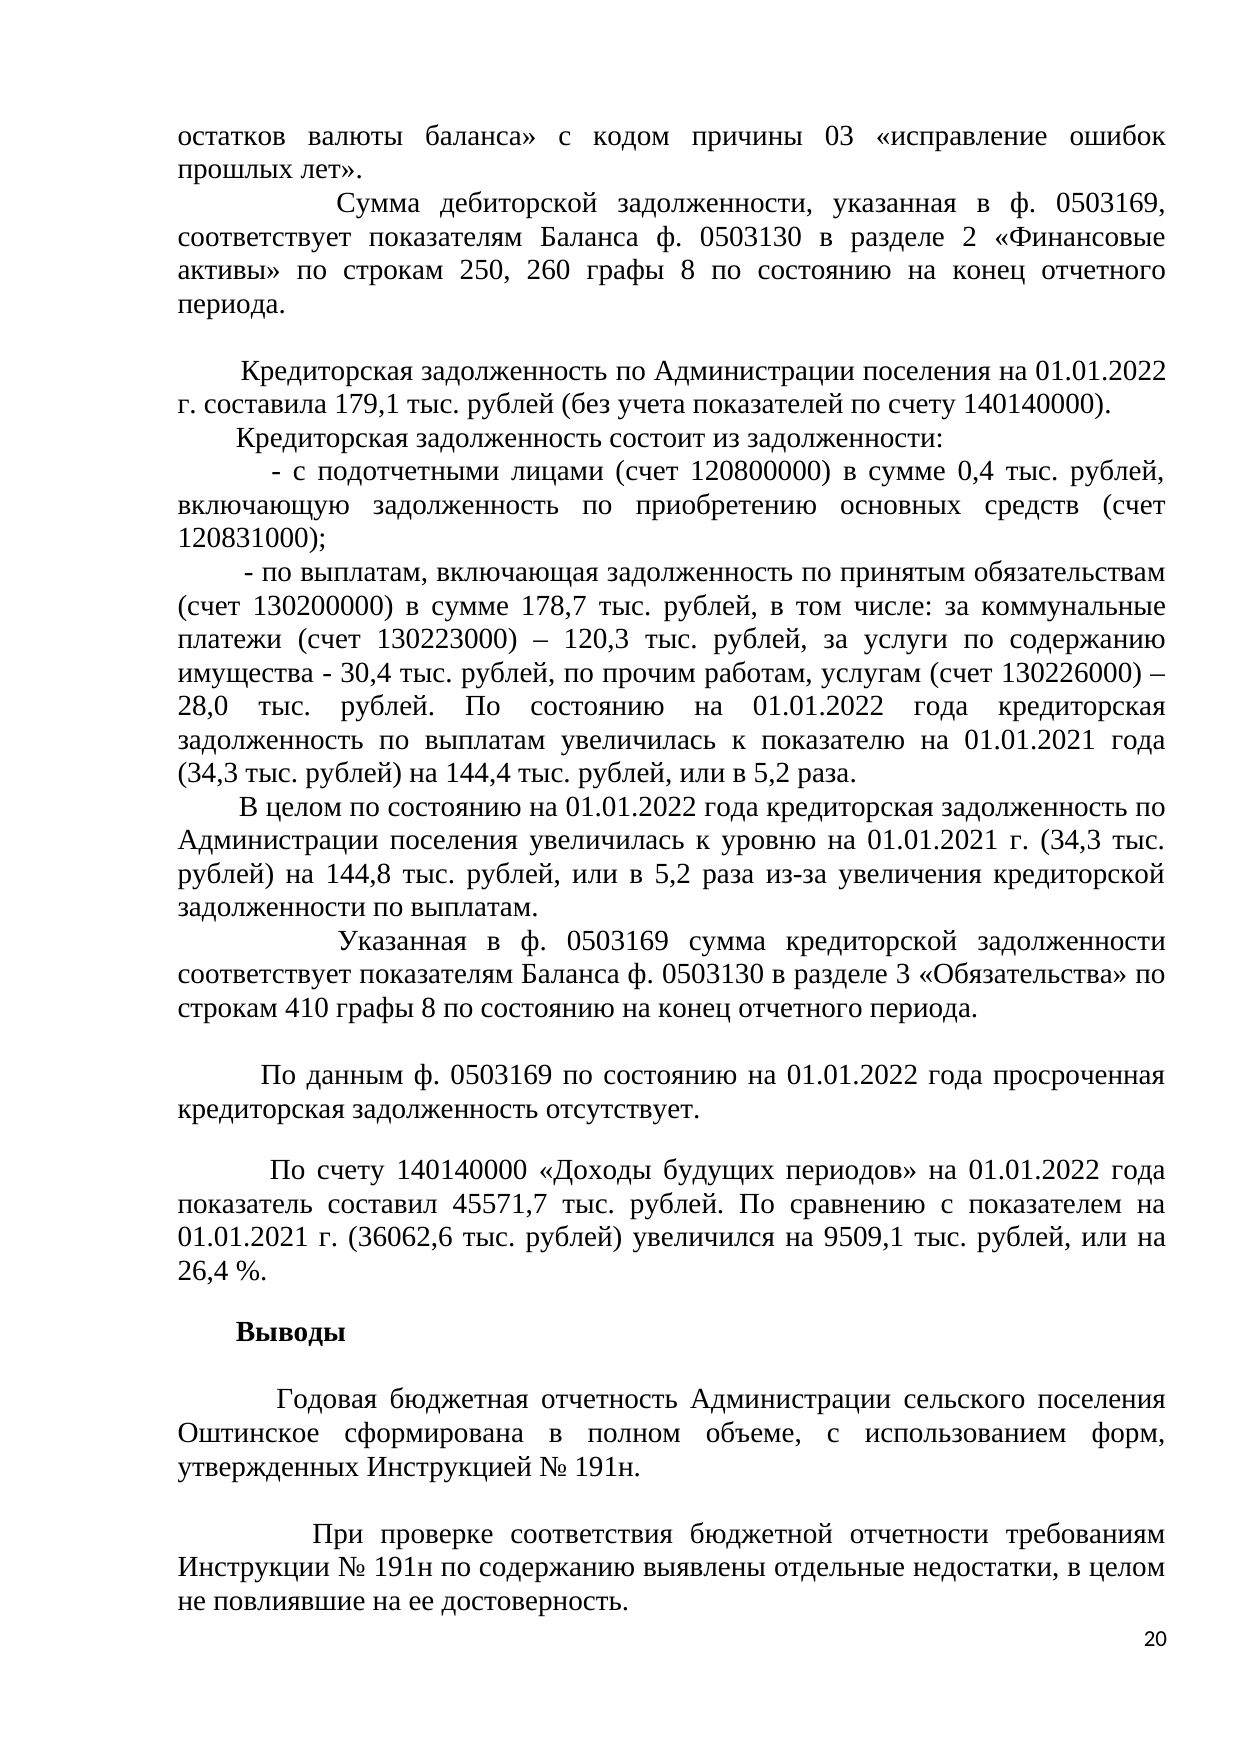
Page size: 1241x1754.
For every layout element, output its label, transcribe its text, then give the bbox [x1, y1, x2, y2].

text - по выплатам, включающая задолженность по принятым обязательствам (счет 130200000) в сумме 178,7 тыс. рублей, в том числе: за коммунальные платежи (счет 130223000) – 120,3 тыс. рублей, за услуги по содержанию имущества - 30,4 тыс. рублей, по прочим работам, услугам (счет 130226000) – 28,0 тыс. рублей. По состоянию на 01.01.2022 года кредиторская задолженность по выплатам увеличилась к показателю на 01.01.2021 года (34,3 тыс. рублей) на 144,4 тыс. рублей, или в 5,2 раза. [177, 554, 1167, 789]
text Кредиторская задолженность состоит из задолженности: [177, 420, 1167, 453]
text При проверке соответствия бюджетной отчетности требованиям Инструкции № 191н по содержанию выявлены отдельные недостатки, в целом не повлиявшие на ее достоверность. [177, 1516, 1167, 1616]
text В целом по состоянию на 01.01.2022 года кредиторская задолженность по Администрации поселения увеличилась к уровню на 01.01.2021 г. (34,3 тыс. рублей) на 144,8 тыс. рублей, или в 5,2 раза из-за увеличения кредиторской задолженности по выплатам. [177, 789, 1167, 923]
text Указанная в ф. 0503169 сумма кредиторской задолженности соответствует показателям Баланса ф. 0503130 в разделе 3 «Обязательства» по строкам 410 графы 8 по состоянию на конец отчетного периода. [177, 923, 1167, 1024]
text Сумма дебиторской задолженности, указанная в ф. 0503169, соответствует показателям Баланса ф. 0503130 в разделе 2 «Финансовые активы» по строкам 250, 260 графы 8 по состоянию на конец отчетного периода. [177, 185, 1167, 319]
text По счету 140140000 «Доходы будущих периодов» на 01.01.2022 года показатель составил 45571,7 тыс. рублей. По сравнению с показателем на 01.01.2021 г. (36062,6 тыс. рублей) увеличился на 9509,1 тыс. рублей, или на 26,4 %. [177, 1152, 1167, 1287]
text - с подотчетными лицами (счет 120800000) в сумме 0,4 тыс. рублей, включающую задолженность по приобретению основных средств (счет 120831000); [177, 453, 1167, 554]
text По данным ф. 0503169 по состоянию на 01.01.2022 года просроченная кредиторская задолженность отсутствует. [177, 1057, 1167, 1124]
text Выводы [177, 1314, 1167, 1348]
text Годовая бюджетная отчетность Администрации сельского поселения Оштинское сформирована в полном объеме, с использованием форм, утвержденных Инструкцией № 191н. [177, 1382, 1167, 1482]
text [177, 118, 1167, 185]
text Кредиторская задолженность по Администрации поселения на 01.01.2022 г. составила 179,1 тыс. рублей (без учета показателей по счету 140140000). [177, 353, 1167, 420]
